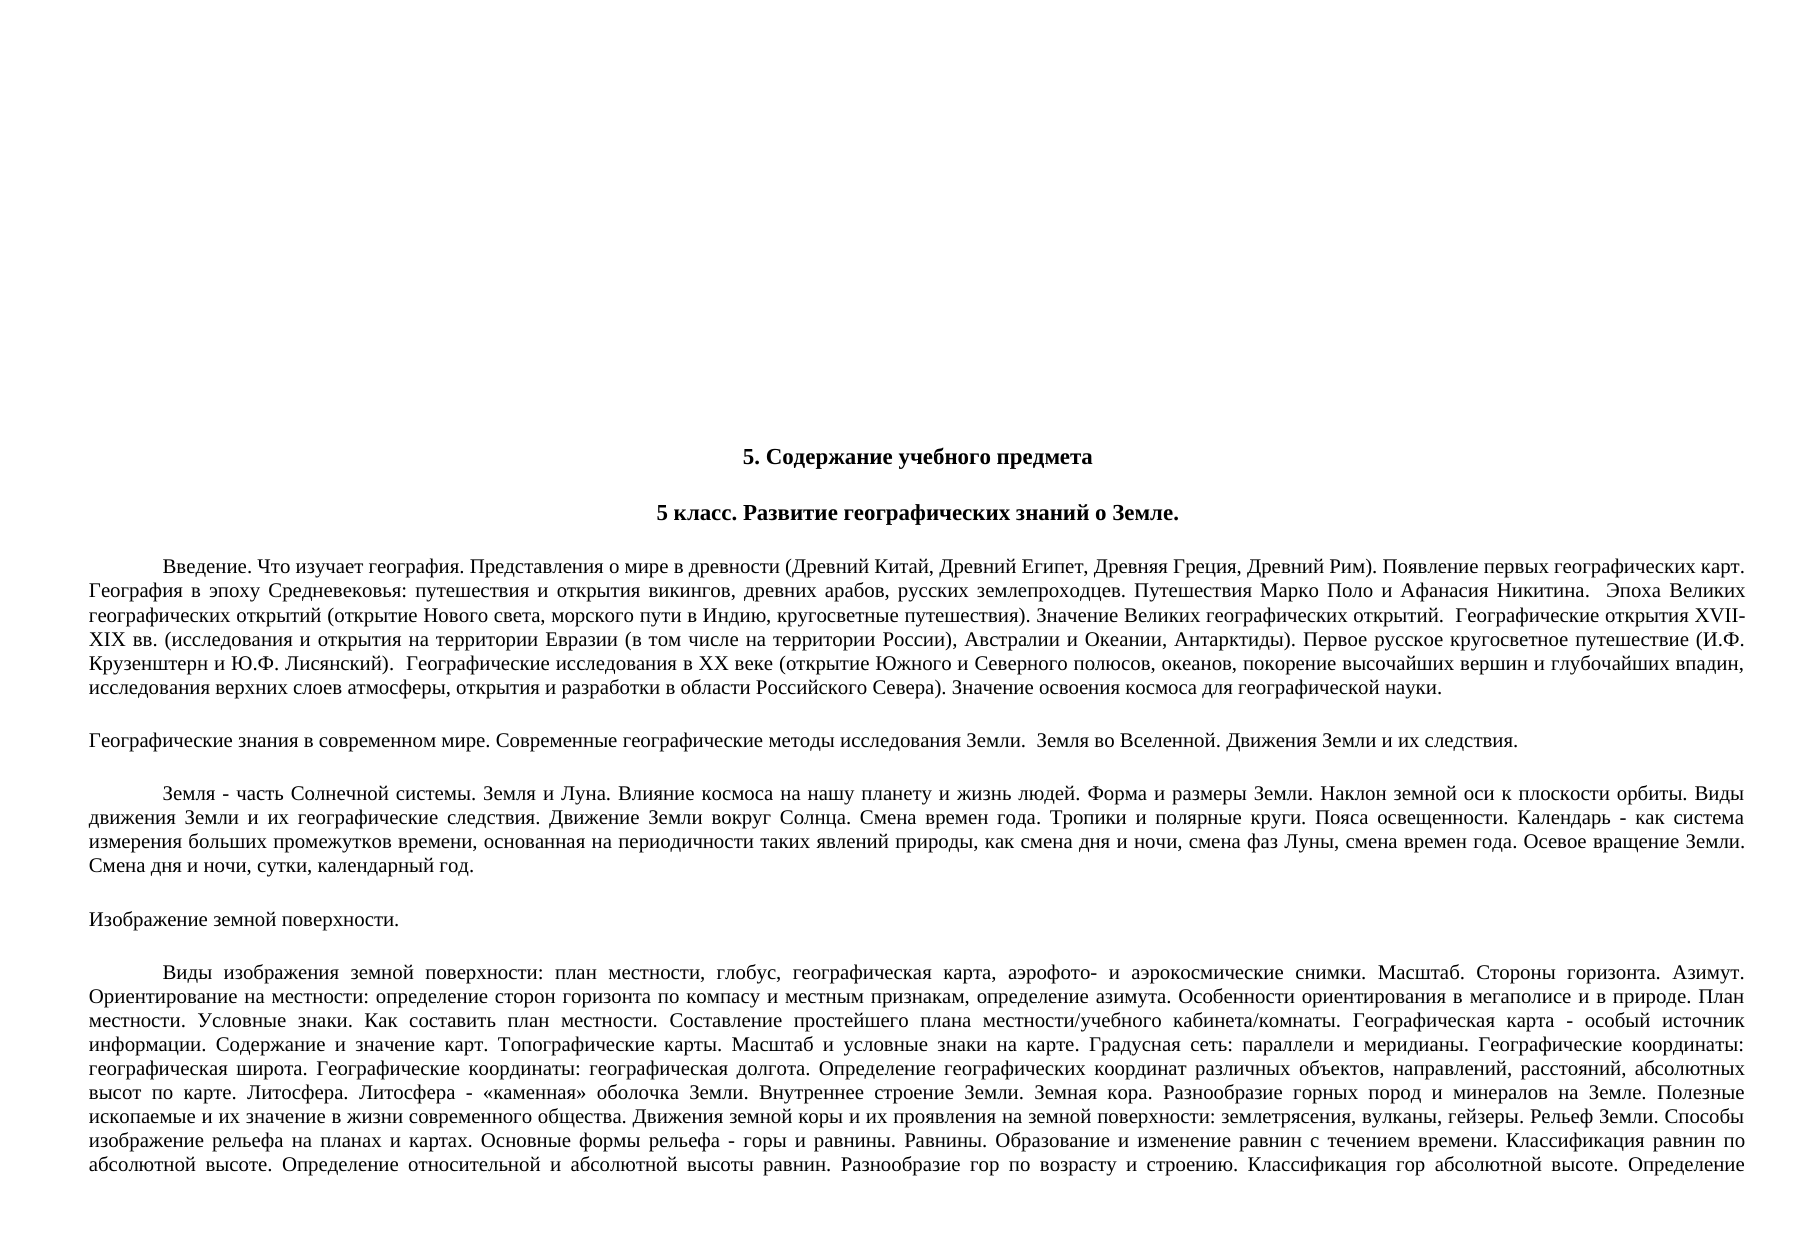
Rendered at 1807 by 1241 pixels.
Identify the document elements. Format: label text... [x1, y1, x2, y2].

text Изображение земной поверхности. [89, 907, 1747, 931]
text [89, 960, 1747, 1176]
text Введение. Что изучает география. Представления о мире в древности (Древний Китай, Древний Египет, Древняя Греция, Древний Рим). Появление первых географических карт. География в эпоху Средневековья: путешествия и открытия викингов, древних арабов, русских землепроходцев. Путешествия Марко Поло и Афанасия Никитина. Эпоха Великих географических открытий (открытие Нового света, морского пути в Индию, кругосветные путешествия). Значение Великих географических открытий. Географические открытия XVII-XIX вв. (исследования и открытия на территории Евразии (в том числе на территории России), Австралии и Океании, Антарктиды). Первое русское кругосветное путешествие (И.Ф. Крузенштерн и Ю.Ф. Лисянский). Географические исследования в ХХ веке (открытие Южного и Северного полюсов, океанов, покорение высочайших вершин и глубочайших впадин, исследования верхних слоев атмосферы, открытия и разработки в области Российского Севера). Значение освоения космоса для географической науки. [89, 554, 1747, 699]
text 5. Содержание учебного предмета [89, 443, 1747, 470]
text 5 класс. Развитие географических знаний о Земле. [89, 499, 1747, 525]
text Географические знания в современном мире. Современные географические методы исследования Земли. Земля во Вселенной. Движения Земли и их следствия. [89, 728, 1747, 752]
text Земля - часть Солнечной системы. Земля и Луна. Влияние космоса на нашу планету и жизнь людей. Форма и размеры Земли. Наклон земной оси к плоскости орбиты. Виды движения Земли и их географические следствия. Движение Земли вокруг Солнца. Смена времен года. Тропики и полярные круги. Пояса освещенности. Календарь - как система измерения больших промежутков времени, основанная на периодичности таких явлений природы, как смена дня и ночи, смена фаз Луны, смена времен года. Осевое вращение Земли. Смена дня и ночи, сутки, календарный год. [89, 781, 1747, 877]
